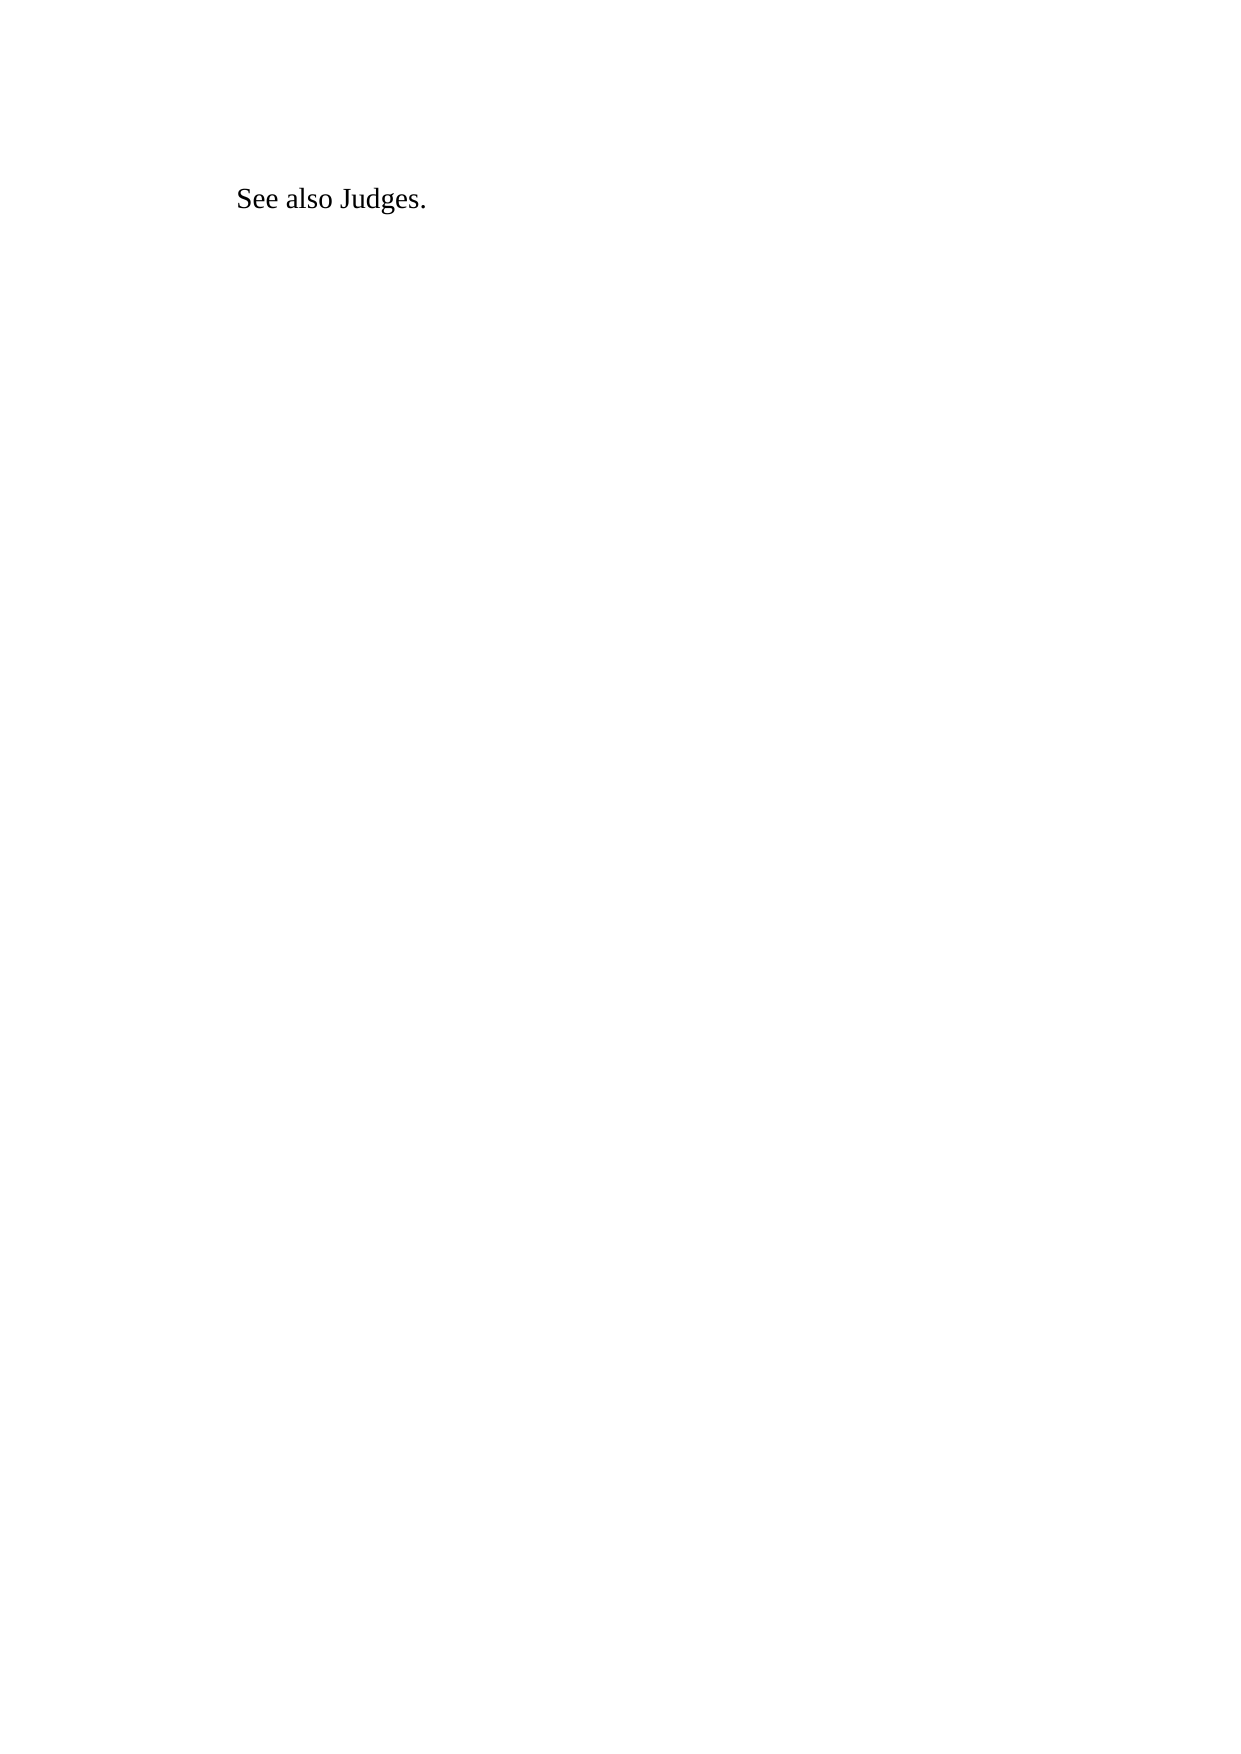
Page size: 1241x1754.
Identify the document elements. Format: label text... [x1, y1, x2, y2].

text See also Judges. [236, 181, 1078, 215]
